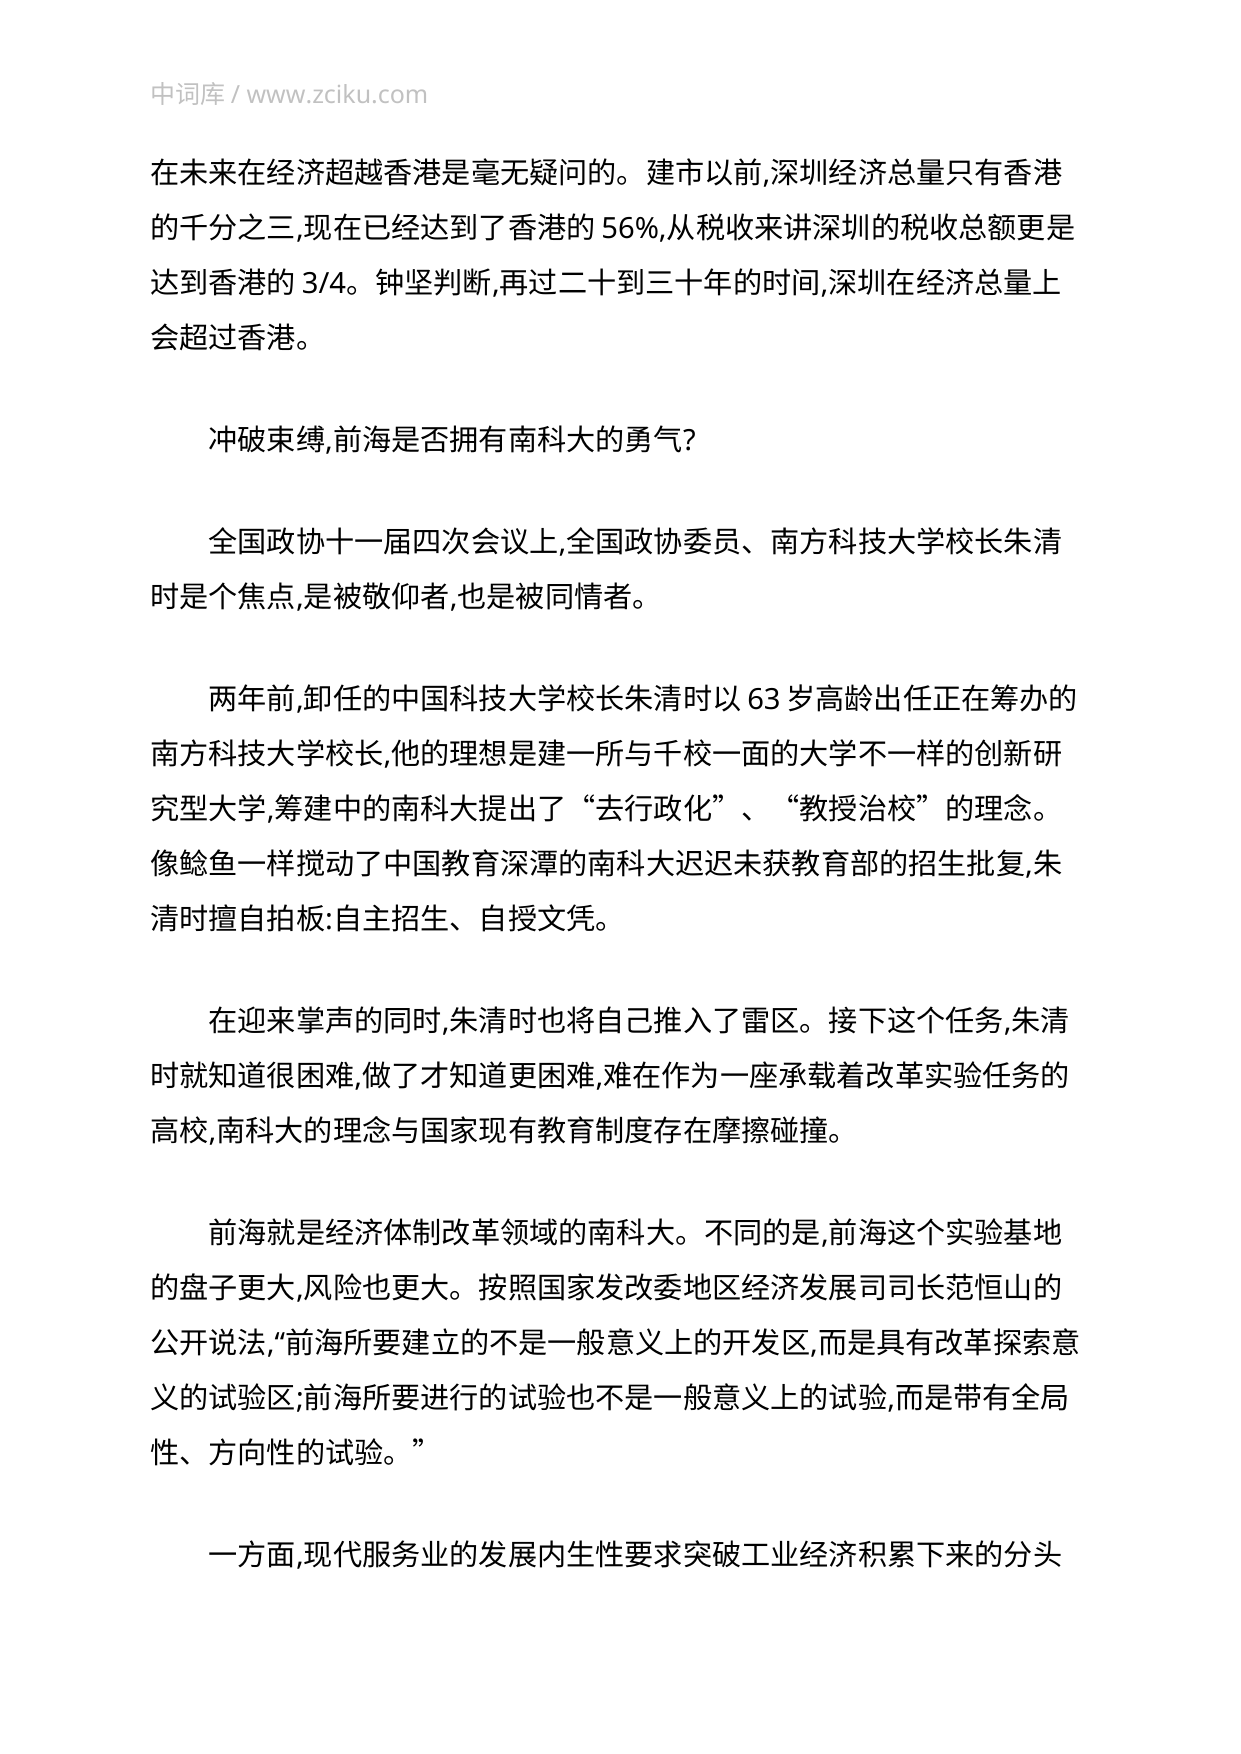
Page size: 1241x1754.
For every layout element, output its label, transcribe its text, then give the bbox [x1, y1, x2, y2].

text 前海就是经济体制改革领域的南科大。不同的是,前海这个实验基地的盘子更大,风险也更大。按照国家发改委地区经济发展司司长范恒山的公开说法,“前海所要建立的不是一般意义上的开发区,而是具有改革探索意义的试验区;前海所要进行的试验也不是一般意义上的试验,而是带有全局性、方向性的试验。” [150, 1210, 1090, 1472]
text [150, 1531, 1090, 1574]
text 全国政协十一届四次会议上,全国政协委员、南方科技大学校长朱清时是个焦点,是被敬仰者,也是被同情者。 [150, 519, 1090, 616]
text 两年前,卸任的中国科技大学校长朱清时以63岁高龄出任正在筹办的南方科技大学校长,他的理想是建一所与千校一面的大学不一样的创新研究型大学,筹建中的南科大提出了“去行政化”、“教授治校”的理念。像鲶鱼一样搅动了中国教育深潭的南科大迟迟未获教育部的招生批复,朱清时擅自拍板:自主招生、自授文凭。 [150, 676, 1090, 938]
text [150, 150, 1090, 357]
text 冲破束缚,前海是否拥有南科大的勇气? [150, 417, 1090, 459]
text 在迎来掌声的同时,朱清时也将自己推入了雷区。接下这个任务,朱清时就知道很困难,做了才知道更困难,难在作为一座承载着改革实验任务的高校,南科大的理念与国家现有教育制度存在摩擦碰撞。 [150, 998, 1090, 1150]
